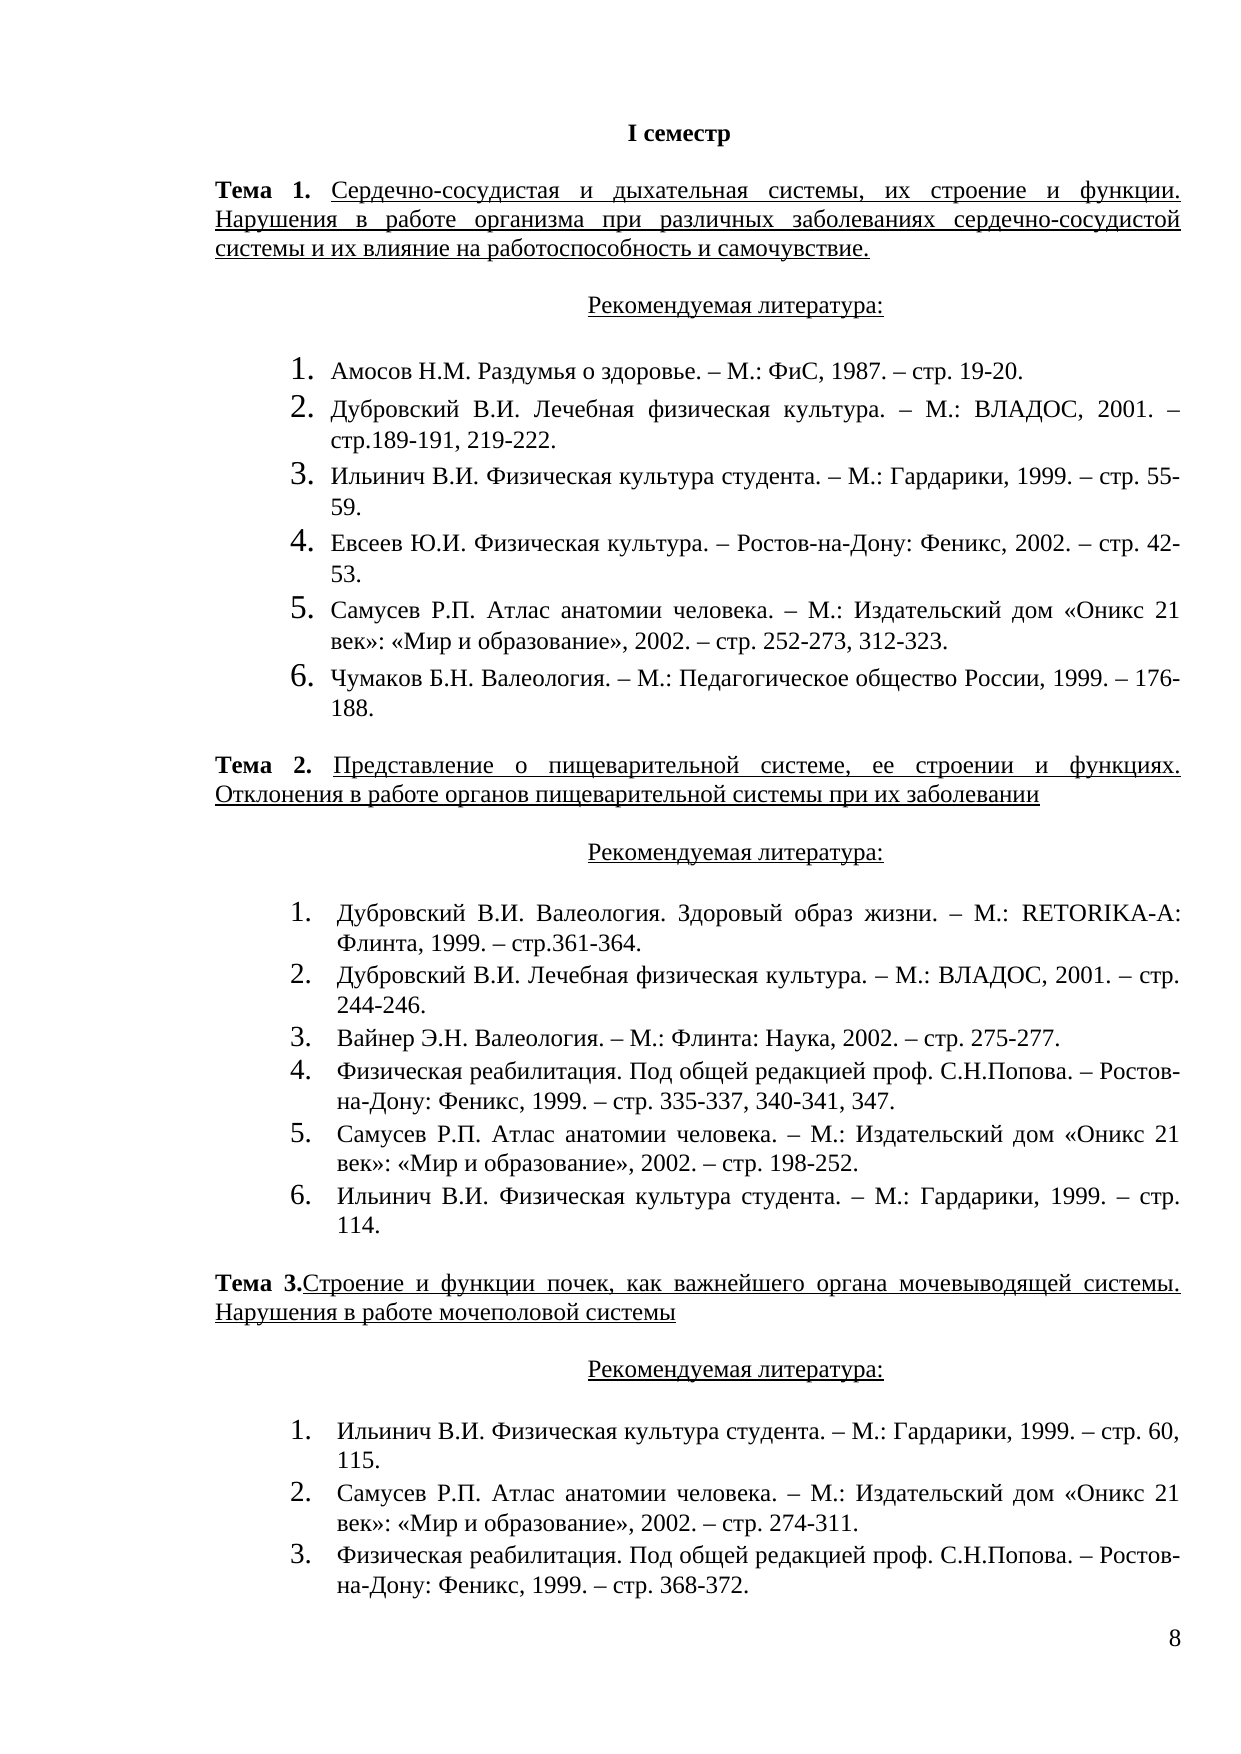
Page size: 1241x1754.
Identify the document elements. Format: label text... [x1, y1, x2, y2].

text Тема 1. Сердечно-сосудистая и дыхательная системы, их строение и функции. Нарушения в работе организма при различных заболеваниях сердечно-сосудистой системы и их влияние на работоспособность и самочувствие. [215, 176, 1181, 229]
list Ильинич В.И. Физическая культура студента. – М.: Гардарики, 1999. – стр. 55-59. [290, 453, 1181, 521]
text Тема 2. Представление о пищеварительной системе, ее строении и функциях. Отклонения в работе органов пищеварительной системы при их заболевании [215, 751, 1181, 808]
list Дубровский В.И. Лечебная физическая культура. – М.: ВЛАДОС, 2001. – стр.189-191, 219-222. [290, 386, 1181, 453]
list Ильинич В.И. Физическая культура студента. – М.: Гардарики, 1999. – стр. 60, 115. [290, 1412, 1181, 1474]
text I семестр [177, 118, 1181, 147]
text Рекомендуемая литература: [253, 291, 1181, 319]
list Физическая реабилитация. Под общей редакцией проф. С.Н.Попова. – Ростов-на-Дону: Феникс, 1999. – стр. 335-337, 340-341, 347. [290, 1052, 1181, 1115]
list Дубровский В.И. Валеология. Здоровый образ жизни. – М.: RETORIKA-A: Флинта, 1999. – стр.361-364. [290, 894, 1181, 957]
list Самусев Р.П. Атлас анатомии человека. – М.: Издательский дом «Оникс 21 век»: «Мир и образование», 2002. – стр. 274-311. [290, 1474, 1181, 1536]
list Ильинич В.И. Физическая культура студента. – М.: Гардарики, 1999. – стр. 114. [290, 1177, 1181, 1239]
text Рекомендуемая литература: [215, 1354, 1181, 1383]
list Вайнер Э.Н. Валеология. – М.: Флинта: Наука, 2002. – стр. 275-277. [290, 1019, 1181, 1052]
text Тема 3.Строение и функции почек, как важнейшего органа мочевыводящей системы. Нарушения в работе мочеполовой системы [215, 1268, 1181, 1326]
list Самусев Р.П. Атлас анатомии человека. – М.: Издательский дом «Оникс 21 век»: «Мир и образование», 2002. – стр. 198-252. [290, 1115, 1181, 1177]
list Чумаков Б.Н. Валеология. – М.: Педагогическое общество России, 1999. – 176-188. [290, 655, 1181, 722]
list Амосов Н.М. Раздумья о здоровье. – М.: ФиС, 1987. – стр. 19-20. [290, 348, 1181, 386]
list Самусев Р.П. Атлас анатомии человека. – М.: Издательский дом «Оникс 21 век»: «Мир и образование», 2002. – стр. 252-273, 312-323. [290, 588, 1181, 655]
list Дубровский В.И. Лечебная физическая культура. – М.: ВЛАДОС, 2001. – стр. 244-246. [290, 957, 1181, 1019]
text Рекомендуемая литература: [216, 837, 1181, 866]
list Евсеев Ю.И. Физическая культура. – Ростов-на-Дону: Феникс, 2002. – стр. 42-53. [290, 521, 1181, 588]
text Тема 1. Сердечно-сосудистая и дыхательная системы, их строение и функции. Нарушения в работе организма при различных заболеваниях сердечно-сосудистой системы и их влияние на работоспособность и самочувствие. [215, 231, 1181, 262]
list Физическая реабилитация. Под общей редакцией проф. С.Н.Попова. – Ростов-на-Дону: Феникс, 1999. – стр. 368-372. [290, 1536, 1181, 1599]
